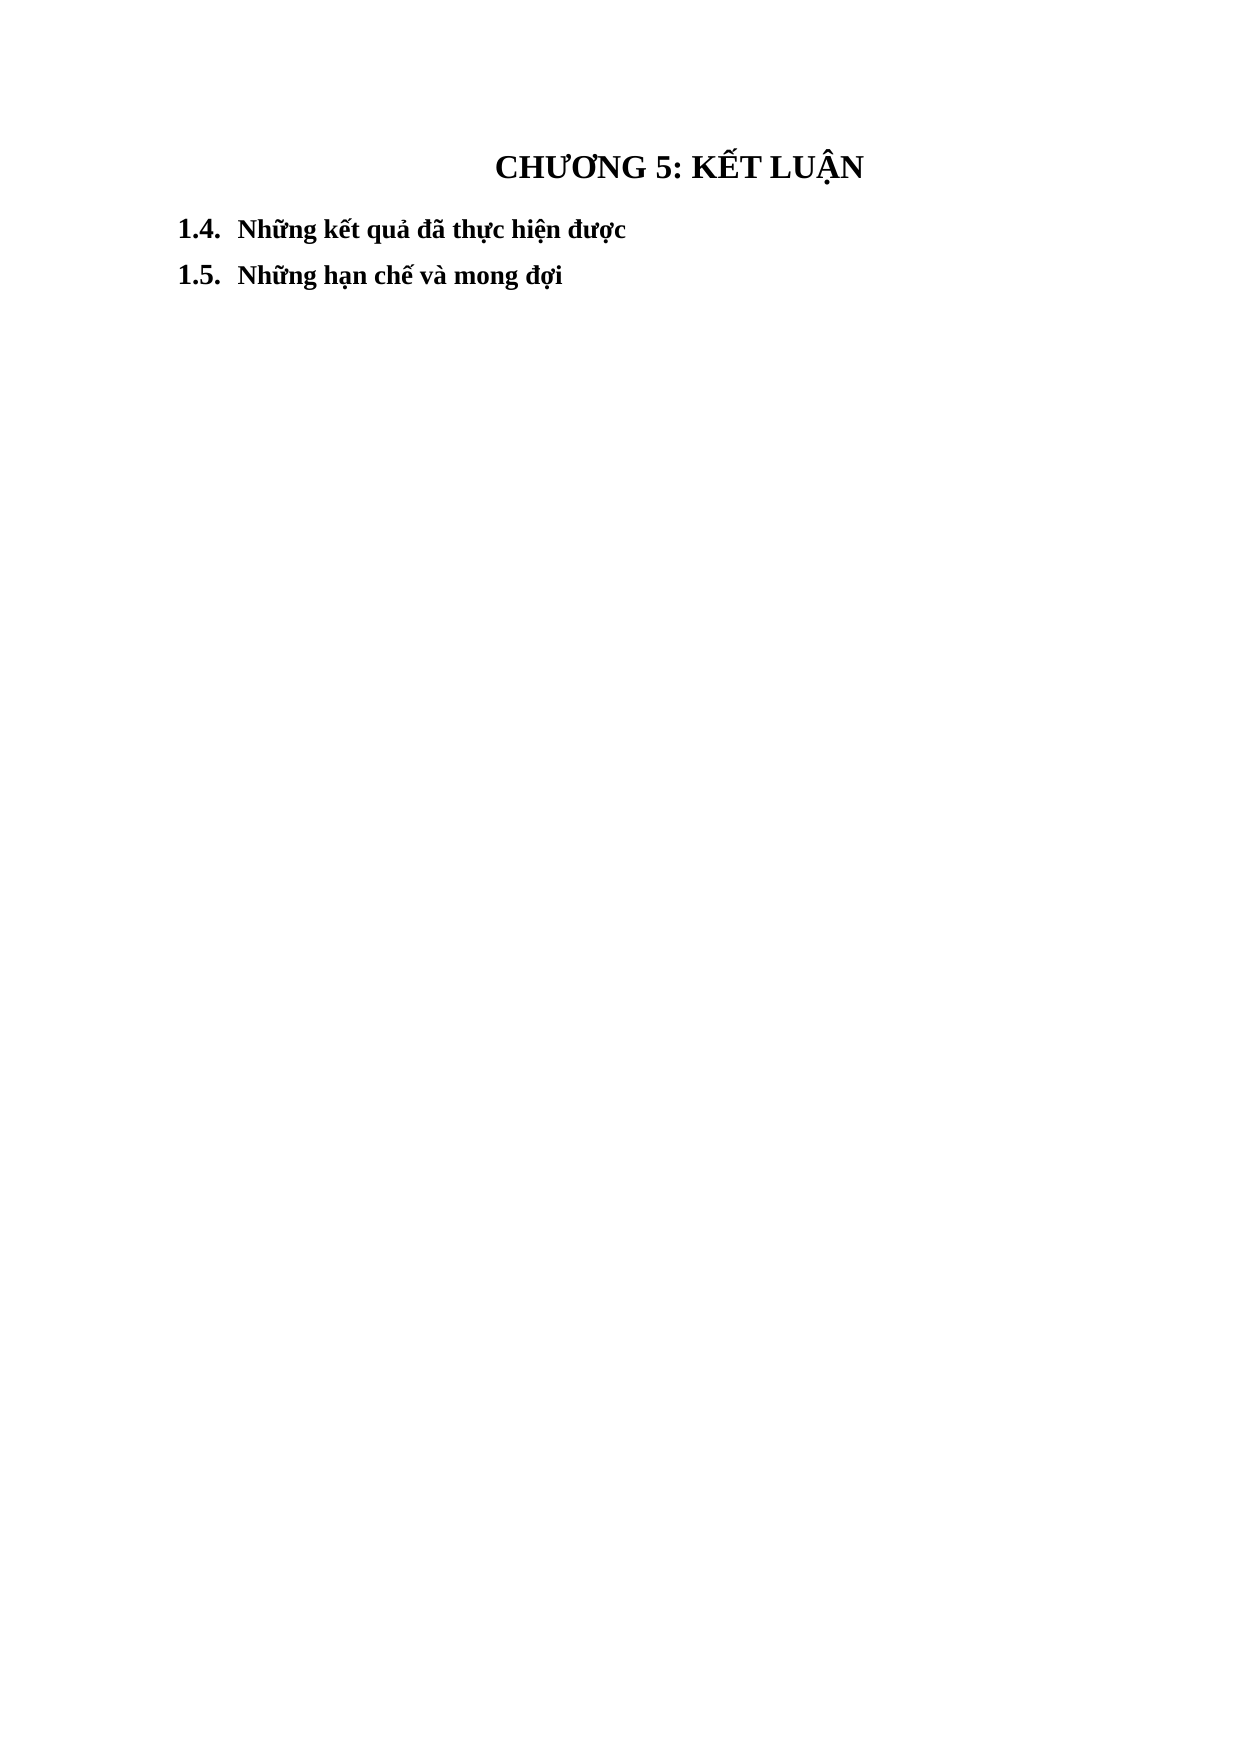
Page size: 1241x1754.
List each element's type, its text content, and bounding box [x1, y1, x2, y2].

subtitle Những hạn chế và mong đợi [177, 257, 1122, 291]
subtitle CHƯƠNG 5: KẾT LUẬN [236, 148, 1122, 186]
subtitle Những kết quả đã thực hiện được [177, 211, 1122, 244]
